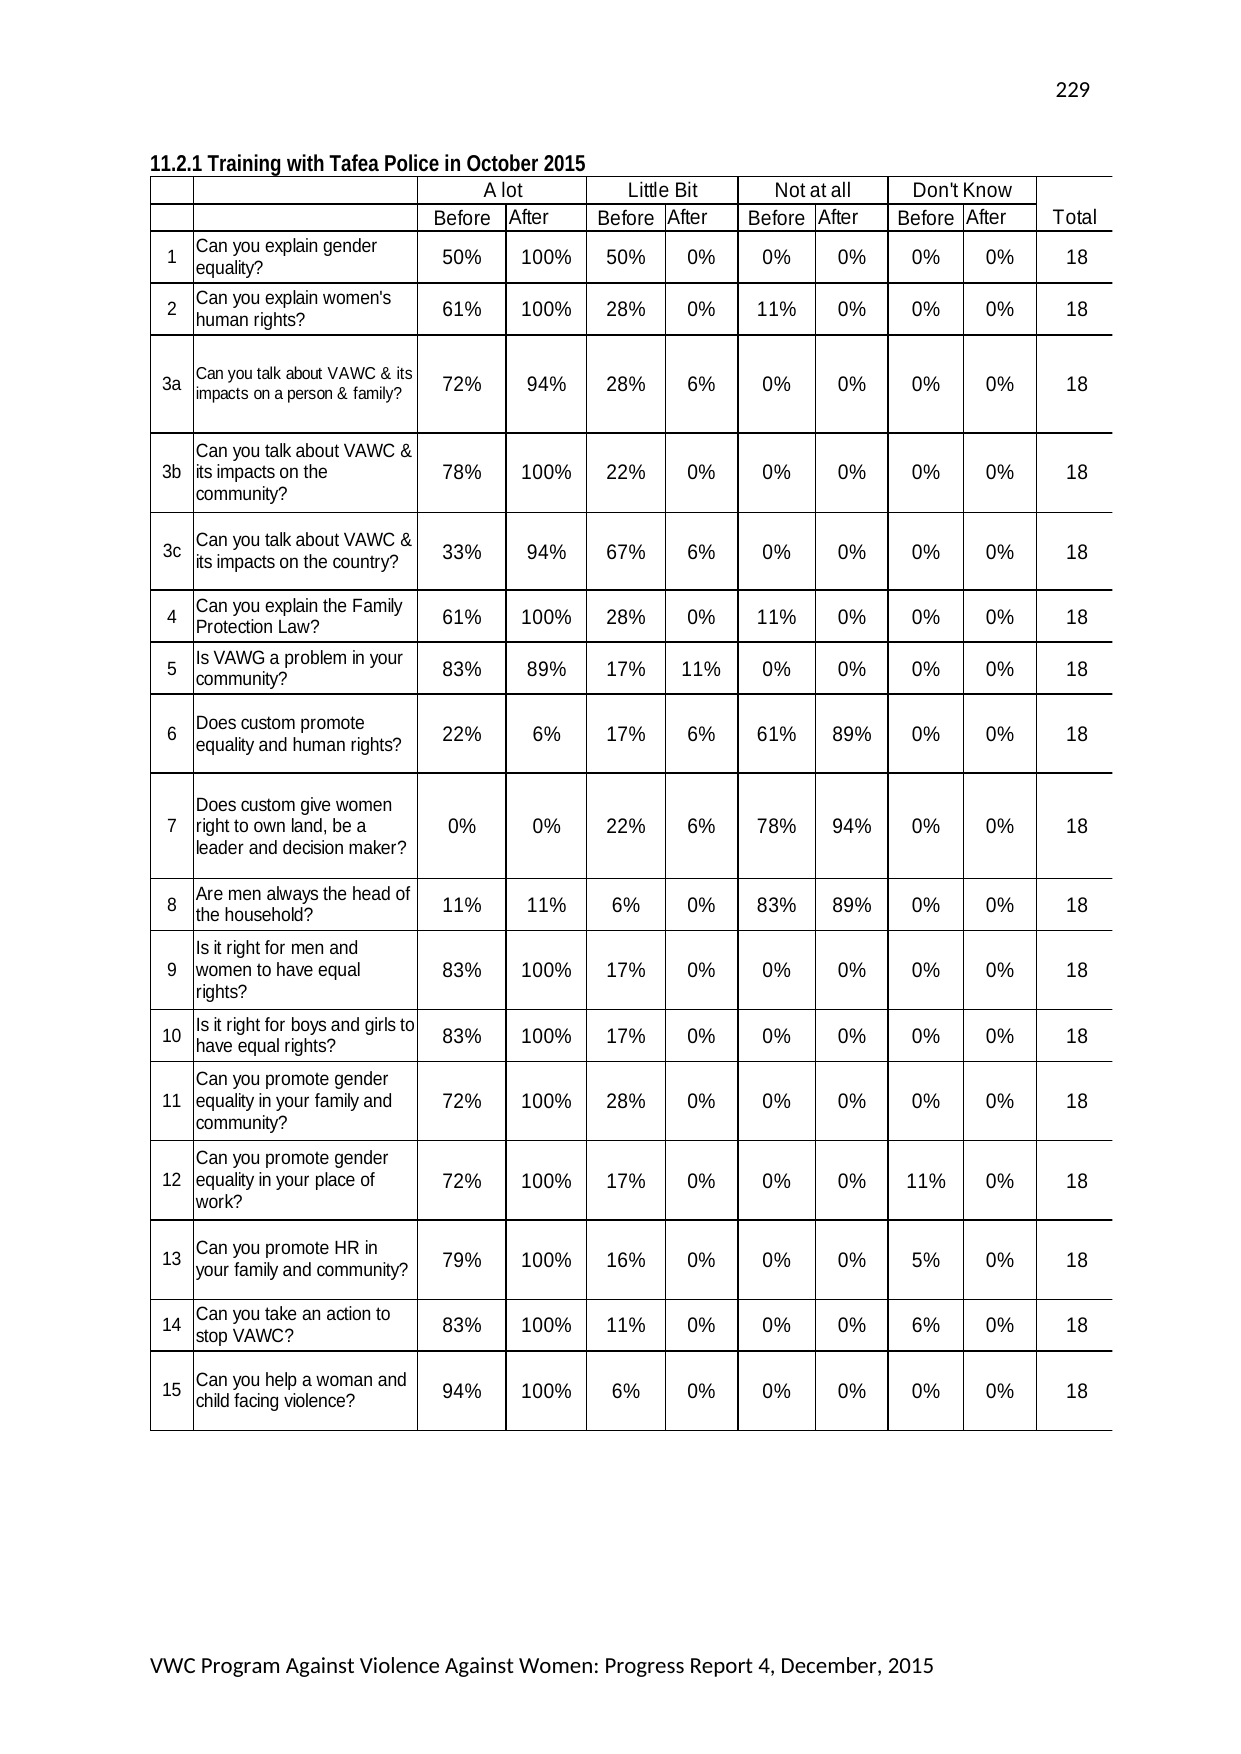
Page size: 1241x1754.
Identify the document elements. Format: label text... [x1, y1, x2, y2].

text 11.2.1 Training with Tafea Police in October 2015 [150, 150, 1090, 176]
